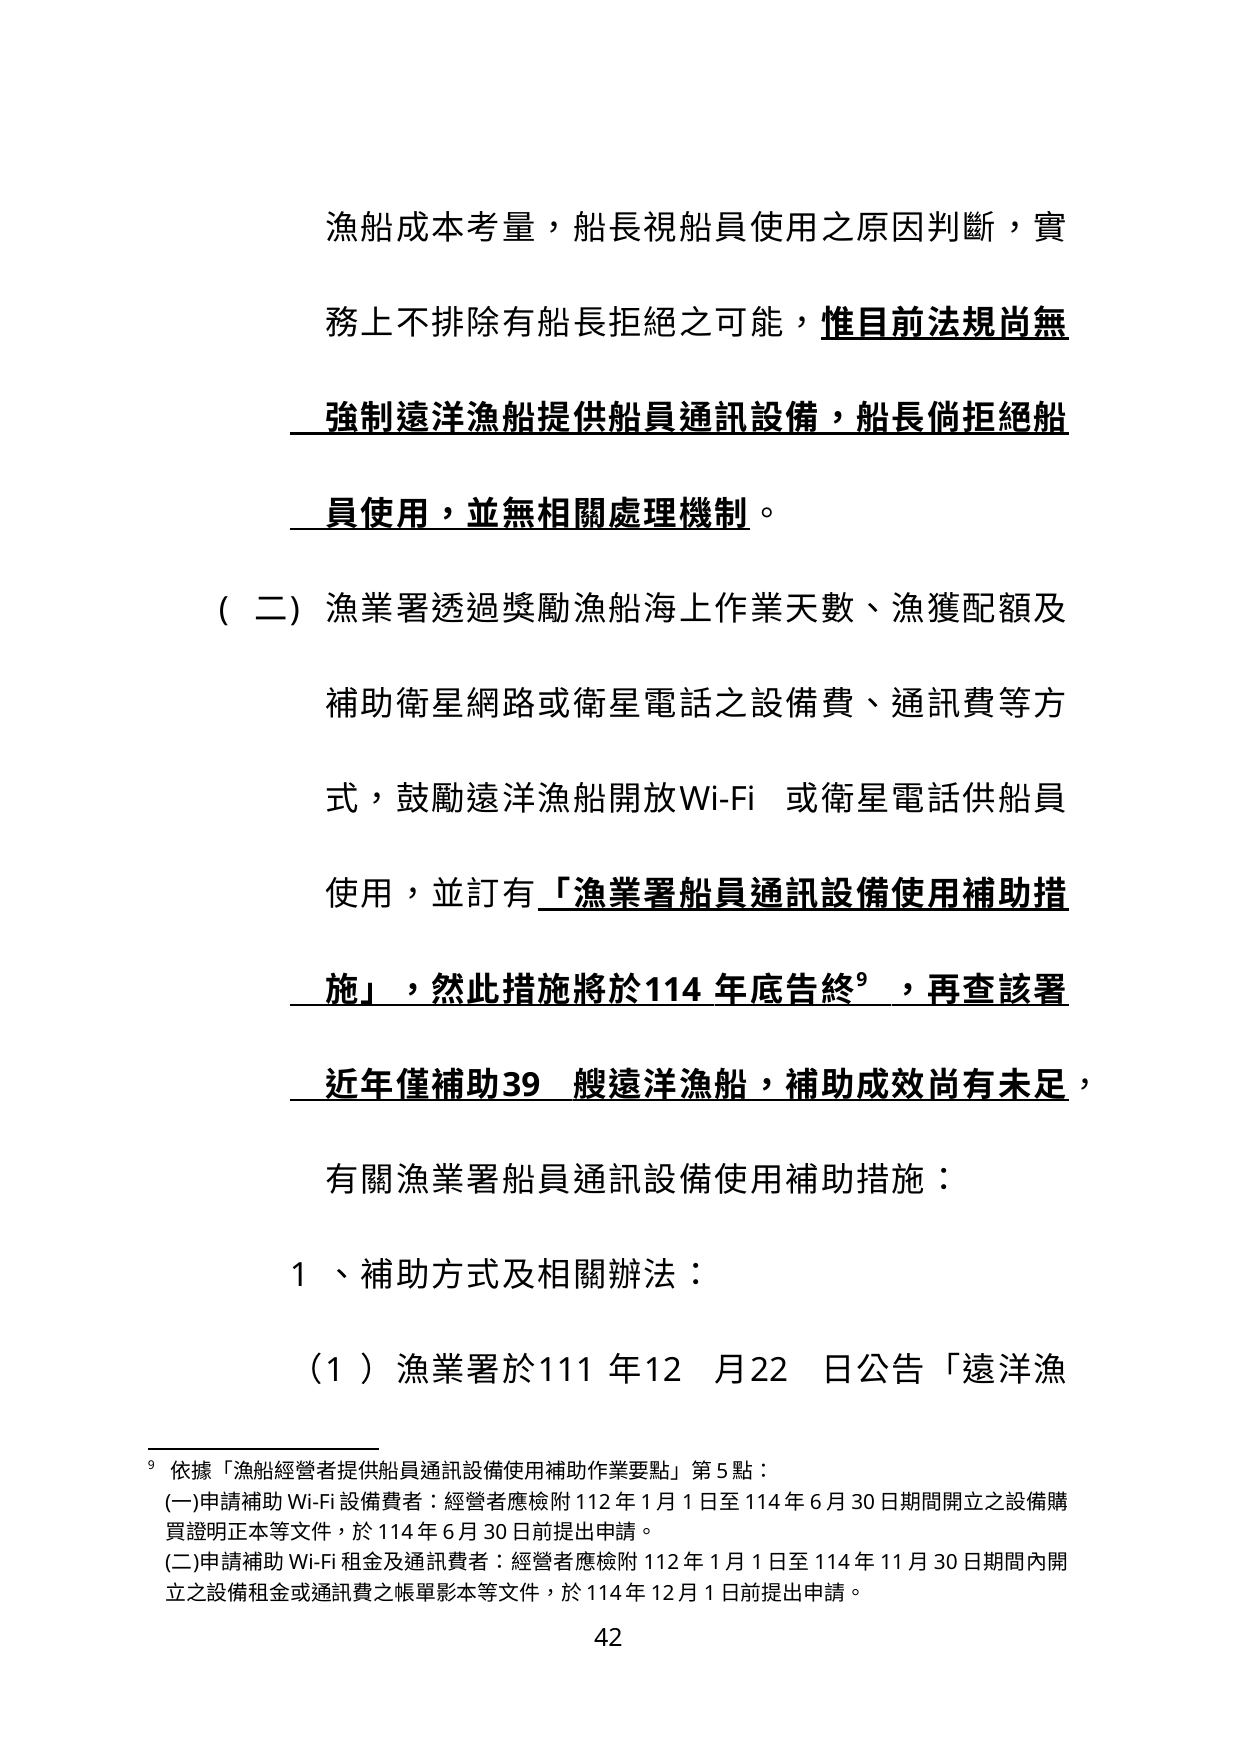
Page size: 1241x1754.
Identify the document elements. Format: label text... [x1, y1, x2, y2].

subtitle 補助方式及相關辦法： [272, 1224, 1069, 1320]
subtitle 漁業署透過獎勵漁船海上作業天數、漁獲配額及補助衛星網路或衛星電話之設備費、通訊費等方式，鼓勵遠洋漁船開放Wi-Fi或衛星電話供船員使用，並訂有「漁業署船員通訊設備使用補助措施」，然此措施將於114年底告終，再查該署近年僅補助39艘遠洋漁船，補助成效尚有未足，有關漁業署船員通訊設備使用補助措施： [219, 558, 1069, 1224]
